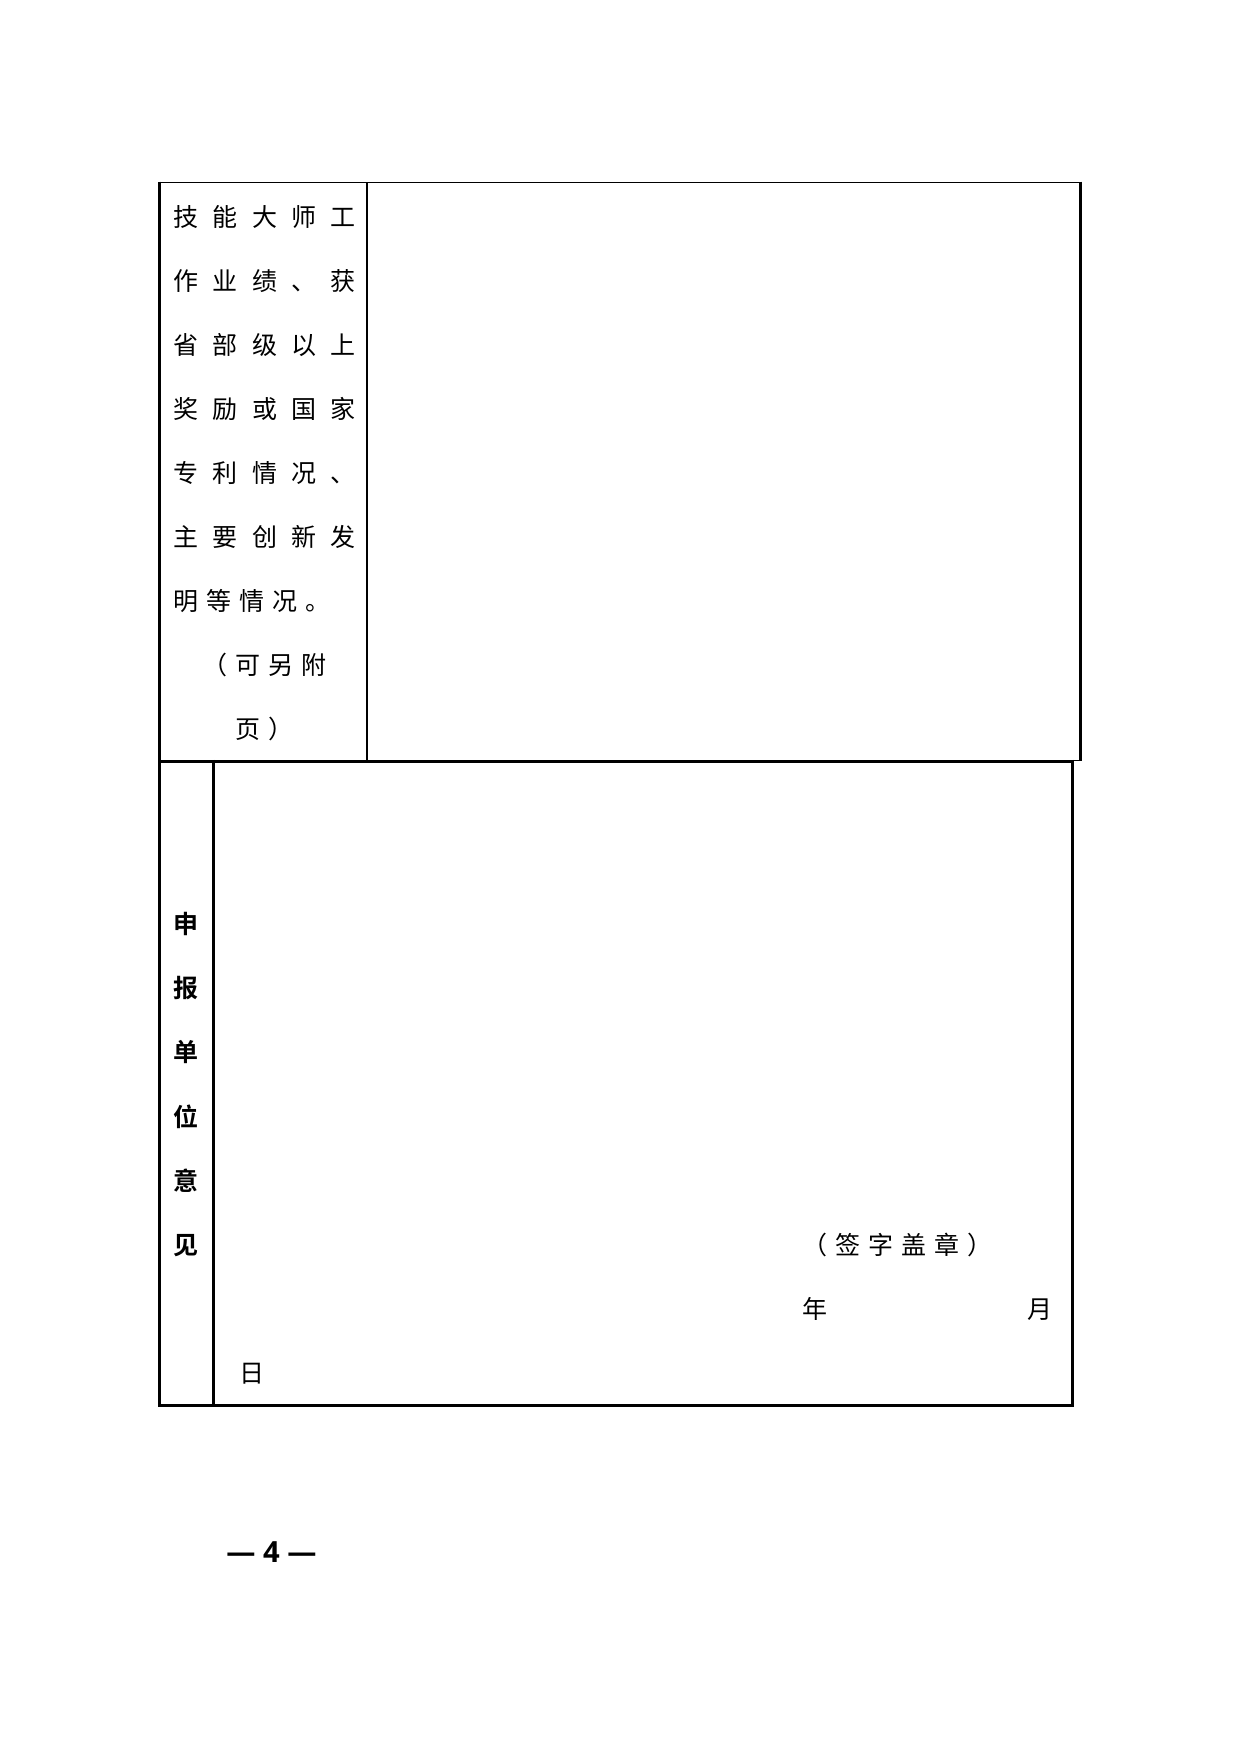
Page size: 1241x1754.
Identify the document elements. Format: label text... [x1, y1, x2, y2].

table_cell [368, 183, 1079, 760]
table_cell 申 报单位意见 [161, 763, 212, 1403]
table_cell 技能大师工作业绩、获省部级以上奖励或国家专利情况、主要创新发明等情况。 （可另附页） [161, 183, 366, 760]
table_cell （签字盖章） 年 月 日 [215, 763, 1071, 1403]
